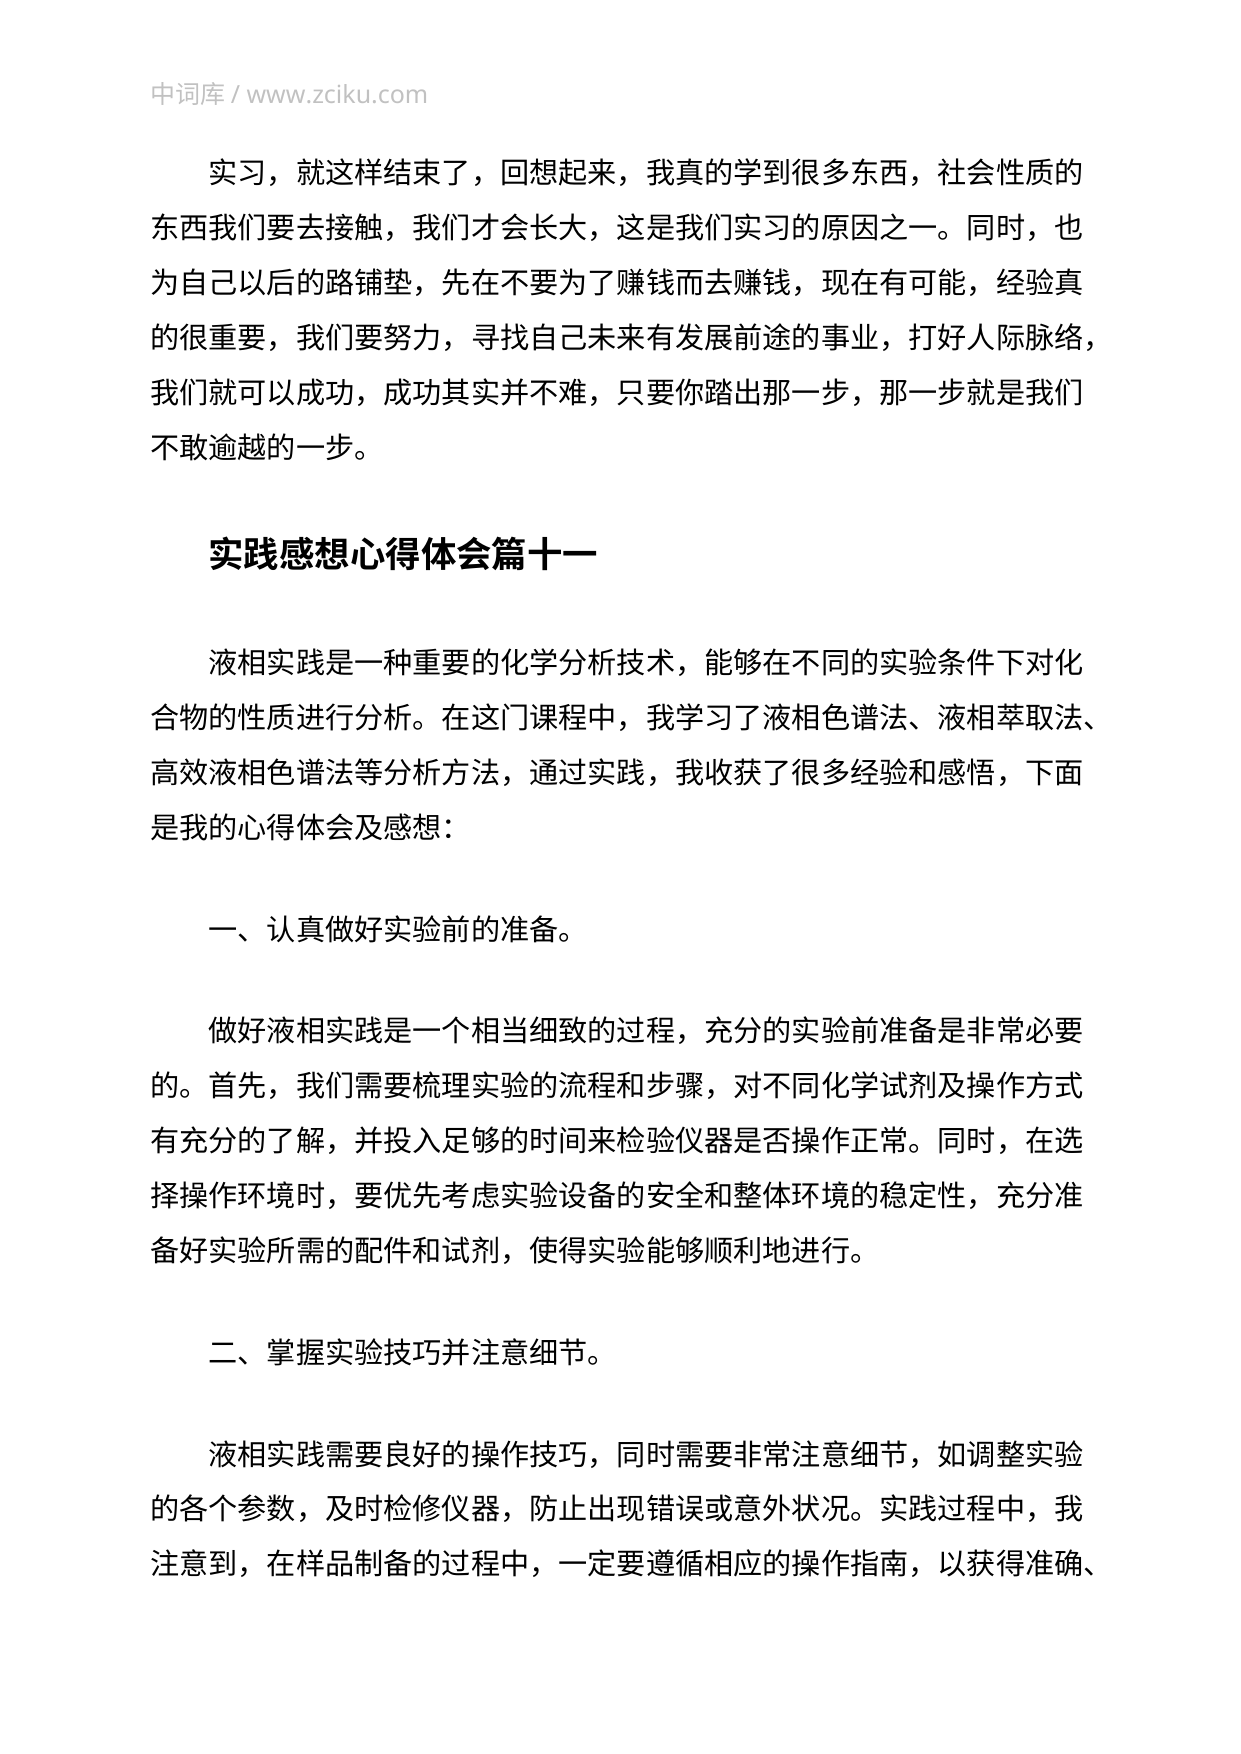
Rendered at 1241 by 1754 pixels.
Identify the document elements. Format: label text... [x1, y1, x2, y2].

text 二、掌握实验技巧并注意细节。 [150, 1329, 1090, 1372]
text 实习，就这样结束了，回想起来，我真的学到很多东西，社会性质的东西我们要去接触，我们才会长大，这是我们实习的原因之一。同时，也为自己以后的路铺垫，先在不要为了赚钱而去赚钱，现在有可能，经验真的很重要，我们要努力，寻找自己未来有发展前途的事业，打好人际脉络，我们就可以成功，成功其实并不难，只要你踏出那一步，那一步就是我们不敢逾越的一步。 [150, 150, 1090, 467]
text 液相实践是一种重要的化学分析技术，能够在不同的实验条件下对化合物的性质进行分析。在这门课程中，我学习了液相色谱法、液相萃取法、高效液相色谱法等分析方法，通过实践，我收获了很多经验和感悟，下面是我的心得体会及感想： [150, 640, 1090, 847]
text 做好液相实践是一个相当细致的过程，充分的实验前准备是非常必要的。首先，我们需要梳理实验的流程和步骤，对不同化学试剂及操作方式有充分的了解，并投入足够的时间来检验仪器是否操作正常。同时，在选择操作环境时，要优先考虑实验设备的安全和整体环境的稳定性，充分准备好实验所需的配件和试剂，使得实验能够顺利地进行。 [150, 1008, 1090, 1270]
text 一、认真做好实验前的准备。 [150, 906, 1090, 948]
text 实践感想心得体会篇十一 [150, 526, 1090, 577]
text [150, 1431, 1090, 1583]
